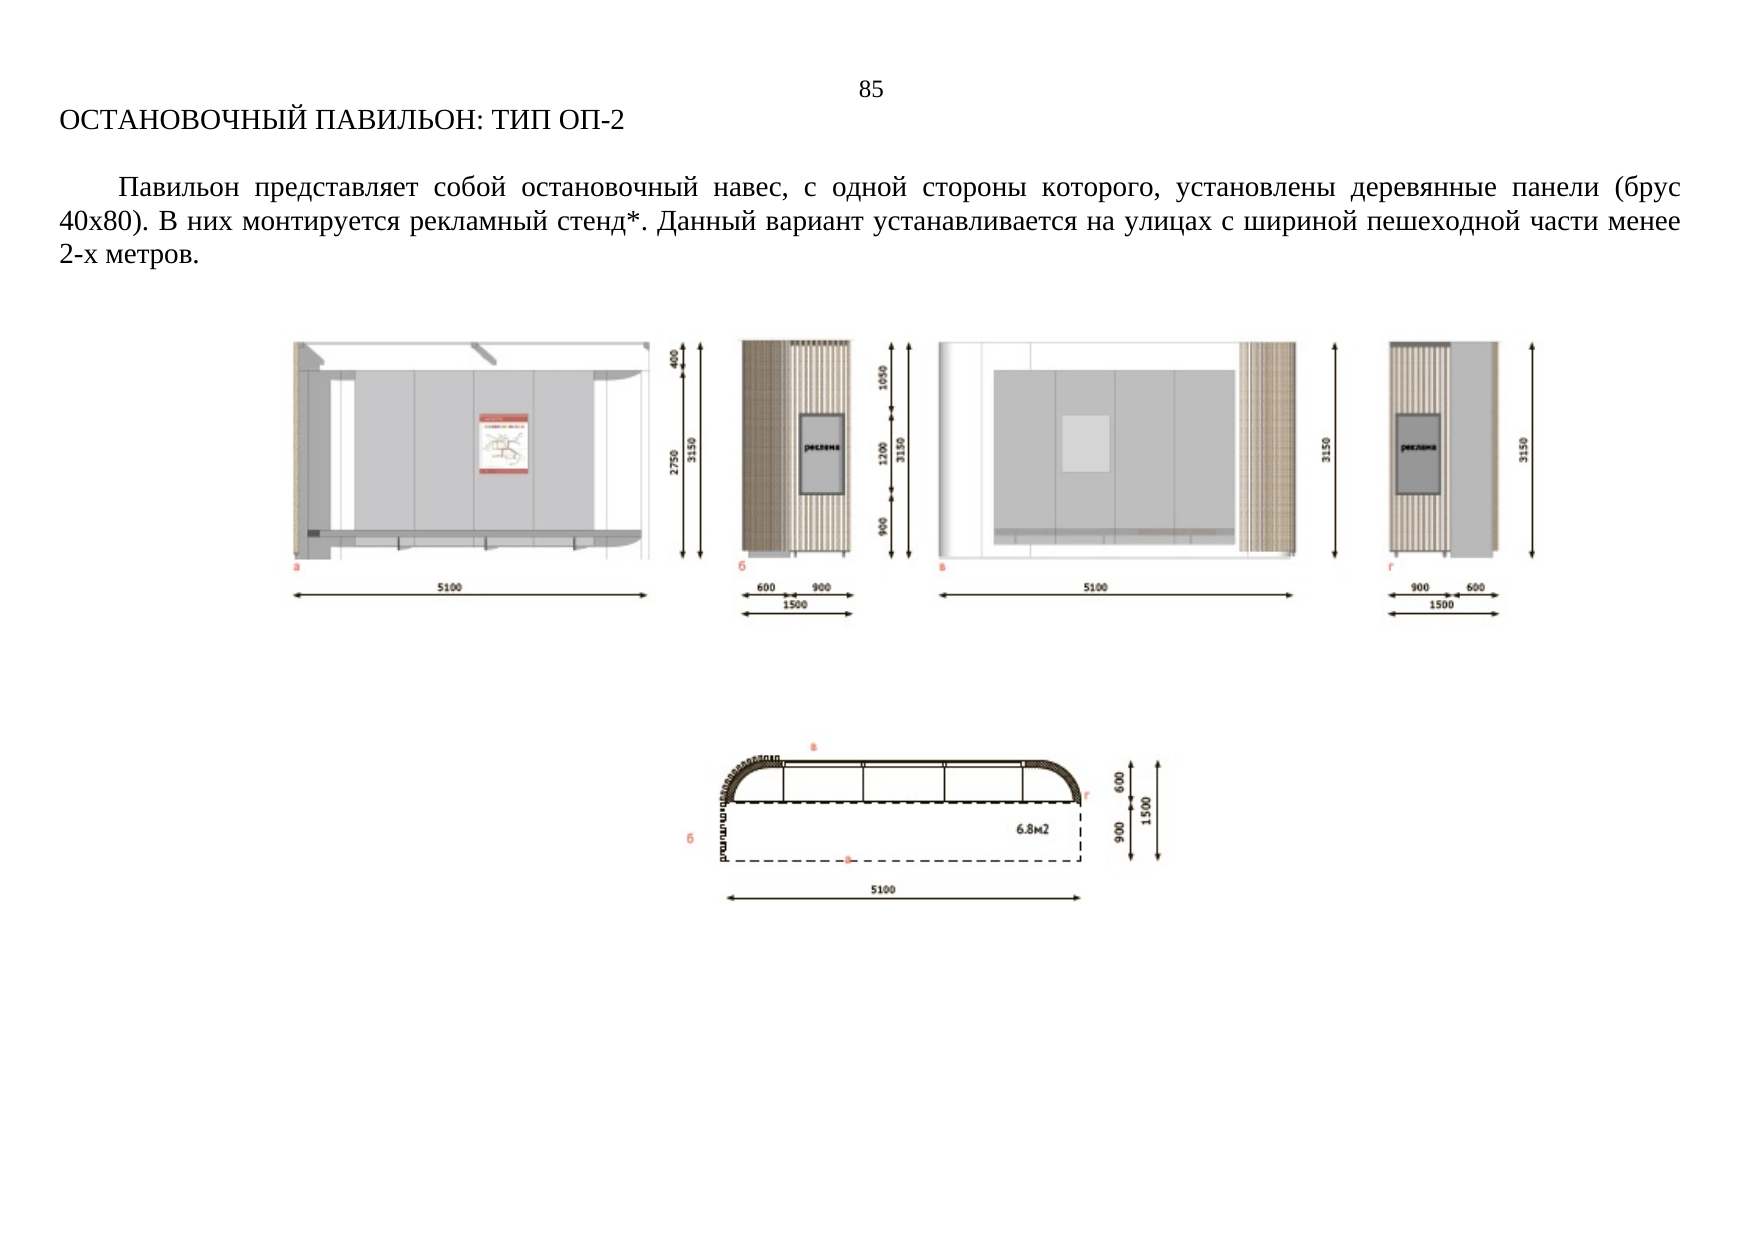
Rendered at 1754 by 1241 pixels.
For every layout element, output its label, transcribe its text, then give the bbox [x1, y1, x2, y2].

picture [256, 303, 1546, 920]
text Павильон представляет собой остановочный навес, с одной стороны которого, установлены деревянные панели (брус 40х80). В них монтируется рекламный стенд*. Данный вариант устанавливается на улицах с шириной пешеходной части менее 2-х метров. [59, 169, 1683, 270]
text ОСТАНОВОЧНЫЙ ПАВИЛЬОН: ТИП ОП-2 [59, 102, 1683, 136]
